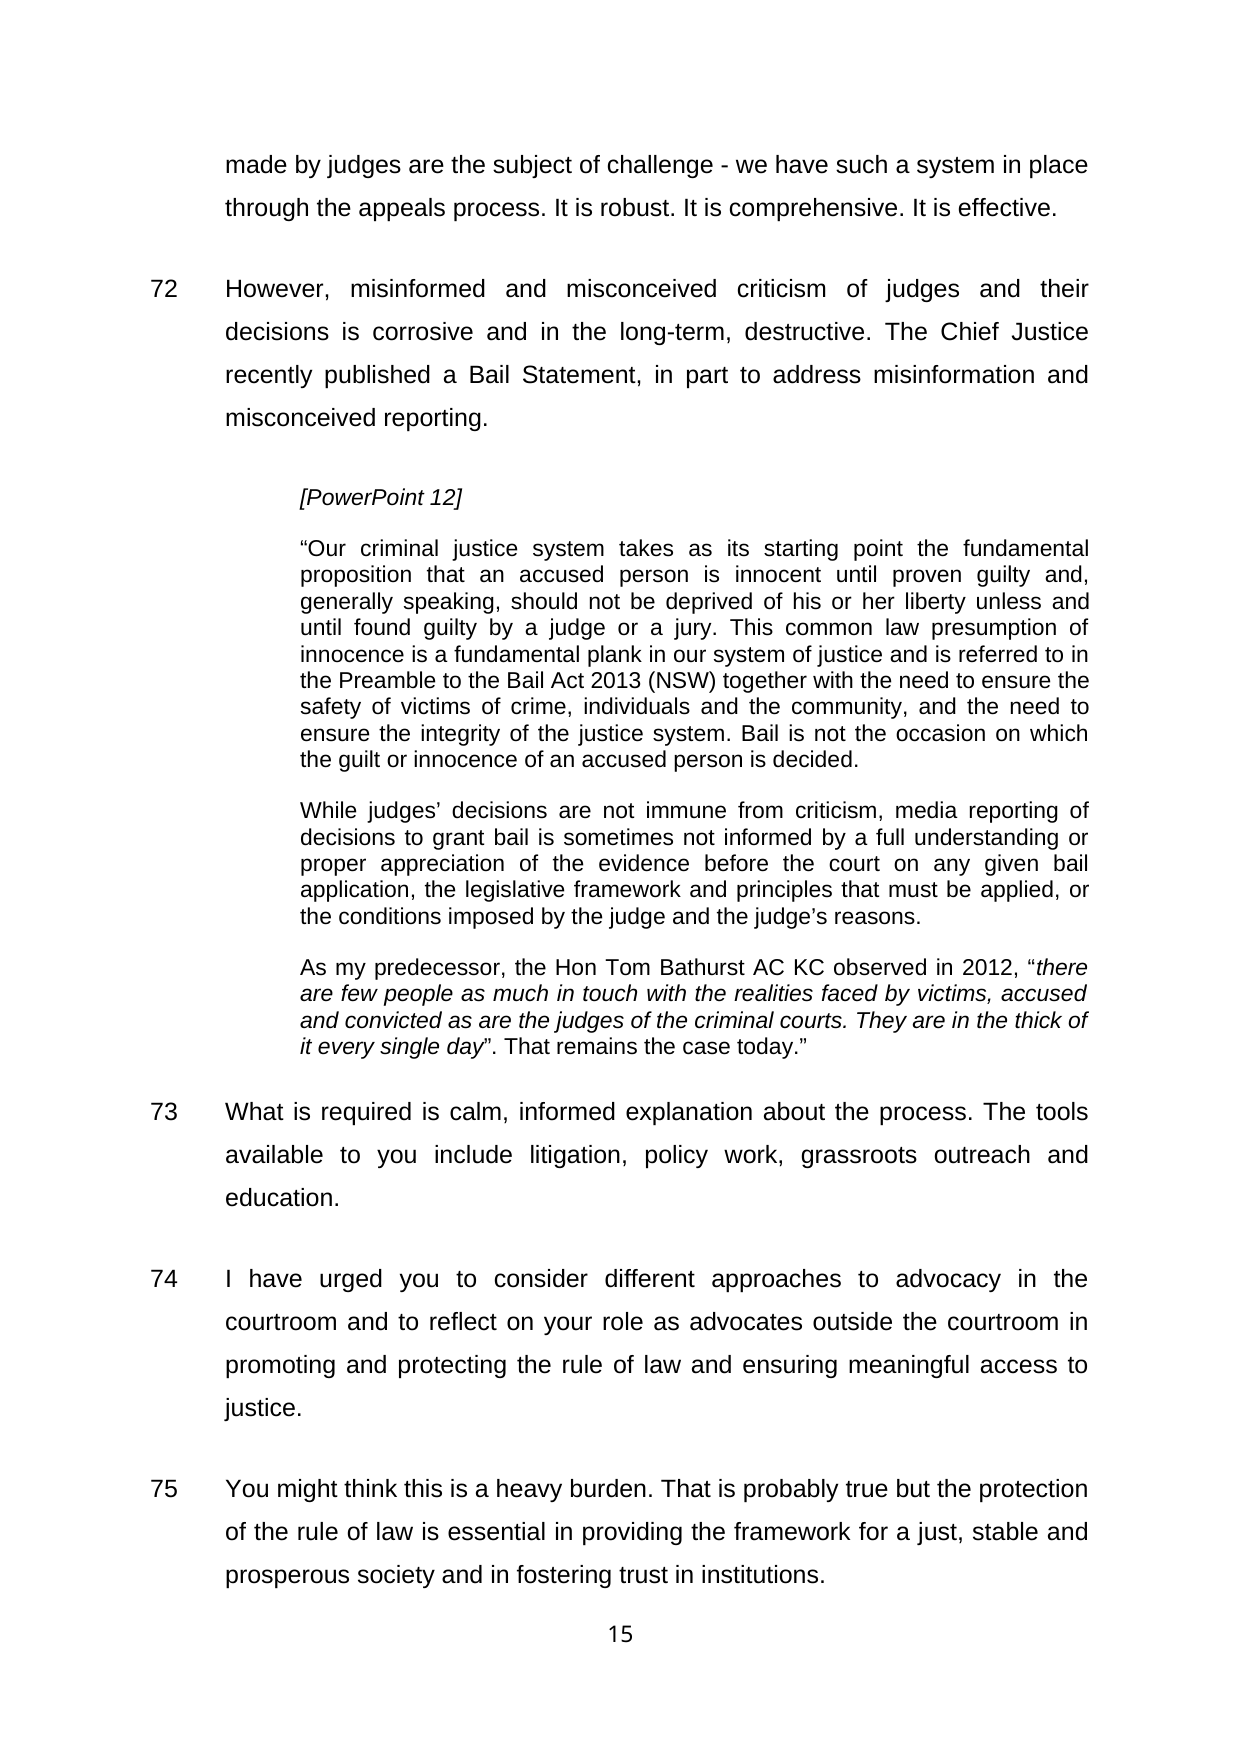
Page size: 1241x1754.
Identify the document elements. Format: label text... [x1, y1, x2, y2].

text What is required is calm, informed explanation about the process. The tools available to you include litigation, policy work, grassroots outreach and education. [150, 1097, 1090, 1212]
text As my predecessor, the Hon Tom Bathurst AC KC observed in 2012, “there are few people as much in touch with the realities faced by victims, accused and convicted as are the judges of the criminal courts. They are in the thick of it every single day”. That remains the case today.” [300, 954, 1090, 1059]
text I have urged you to consider different approaches to advocacy in the courtroom and to reflect on your role as advocates outside the courtroom in promoting and protecting the rule of law and ensuring meaningful access to justice. [150, 1264, 1090, 1422]
text You might think this is a heavy burden. That is probably true but the protection of the rule of law is essential in providing the framework for a just, stable and prosperous society and in fostering trust in institutions. [150, 1474, 1090, 1589]
text While judges’ decisions are not immune from criticism, media reporting of decisions to grant bail is sometimes not informed by a full understanding or proper appreciation of the evidence before the court on any given bail application, the legislative framework and principles that must be applied, or the conditions imposed by the judge and the judge’s reasons. [300, 797, 1090, 929]
text “Our criminal justice system takes as its starting point the fundamental proposition that an accused person is innocent until proven guilty and, generally speaking, should not be deprived of his or her liberty unless and until found guilty by a judge or a jury. This common law presumption of innocence is a fundamental plank in our system of justice and is referred to in the Preamble to the Bail Act 2013 (NSW) together with the need to ensure the safety of victims of crime, individuals and the community, and the need to ensure the integrity of the justice system. Bail is not the occasion on which the guilt or innocence of an accused person is decided. [300, 535, 1090, 772]
text [PowerPoint 12] [300, 484, 1090, 510]
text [150, 150, 1090, 222]
text However, misinformed and misconceived criticism of judges and their decisions is corrosive and in the long-term, destructive. The Chief Justice recently published a Bail Statement, in part to address misinformation and misconceived reporting. [150, 274, 1090, 432]
